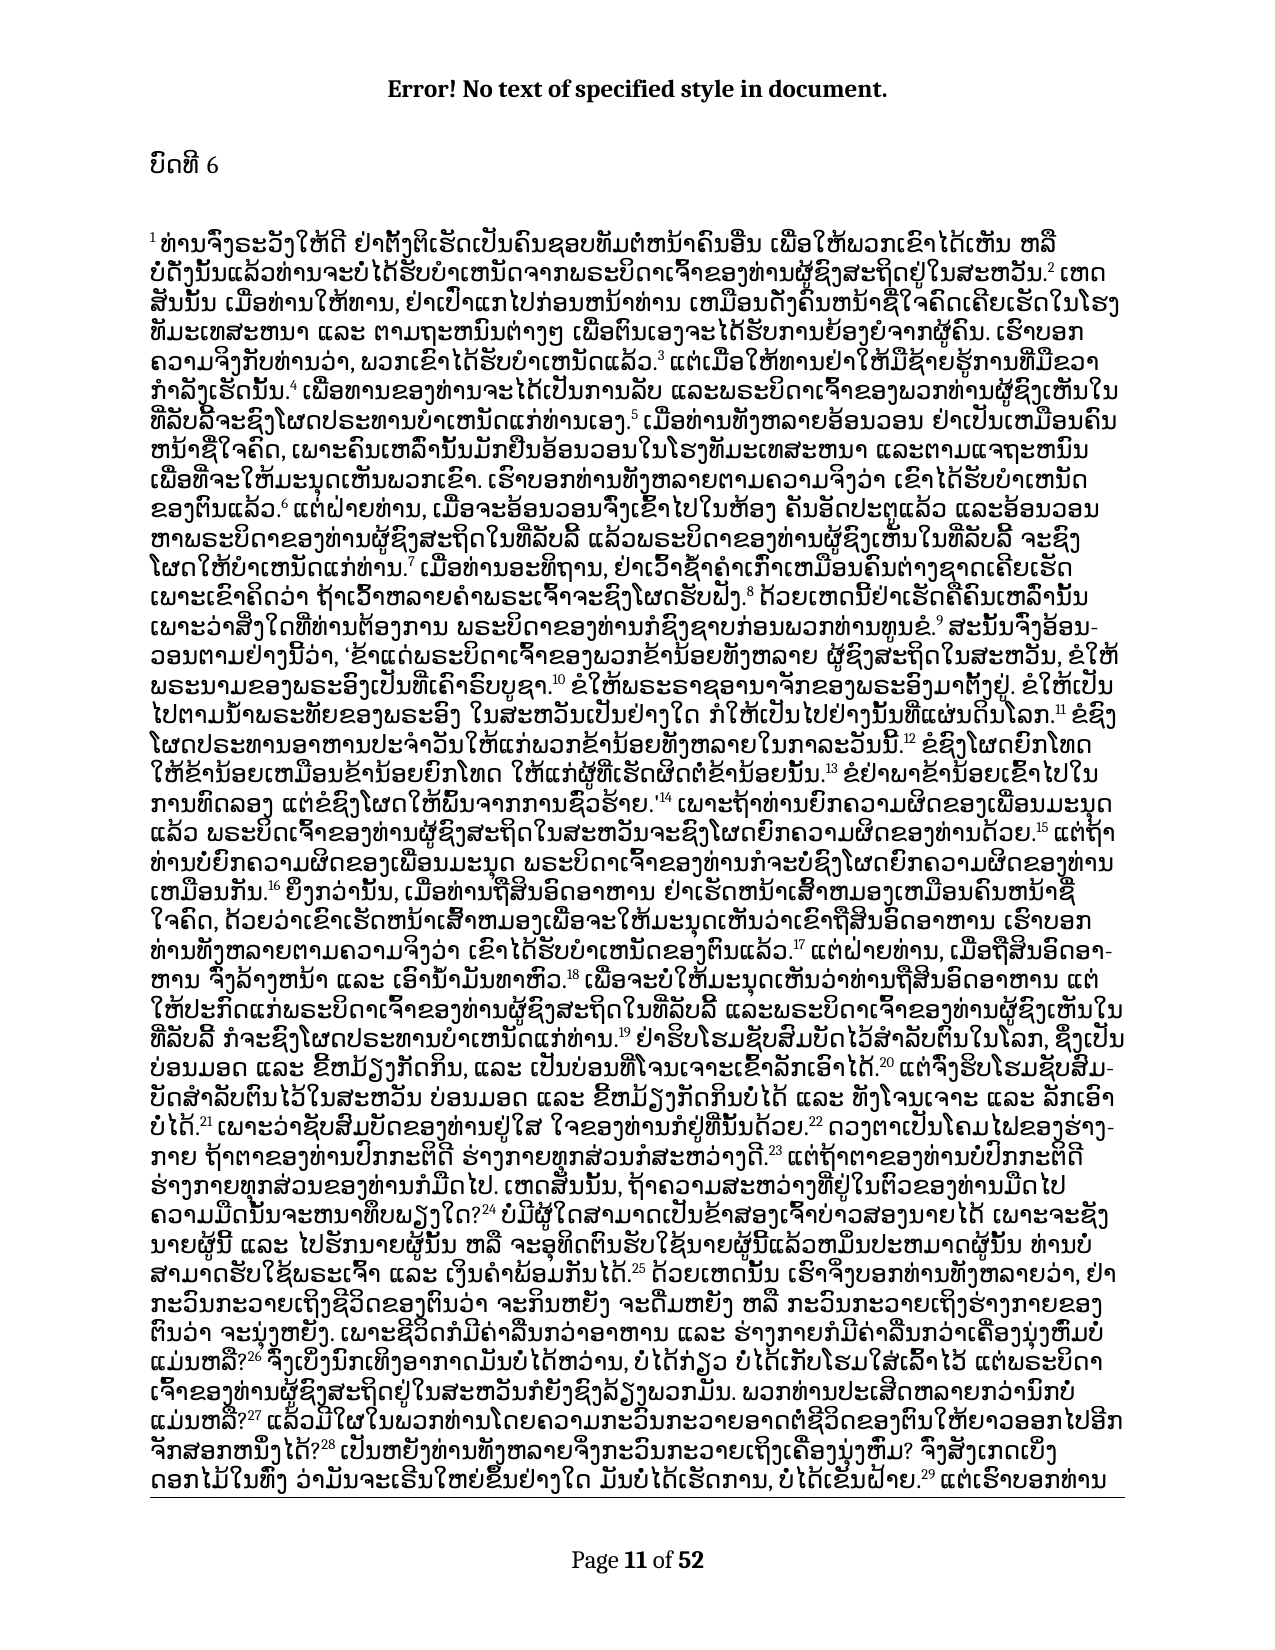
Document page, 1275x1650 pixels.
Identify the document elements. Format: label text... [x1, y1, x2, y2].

text ບົດທີ 6 [150, 150, 1125, 208]
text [150, 229, 1125, 1497]
